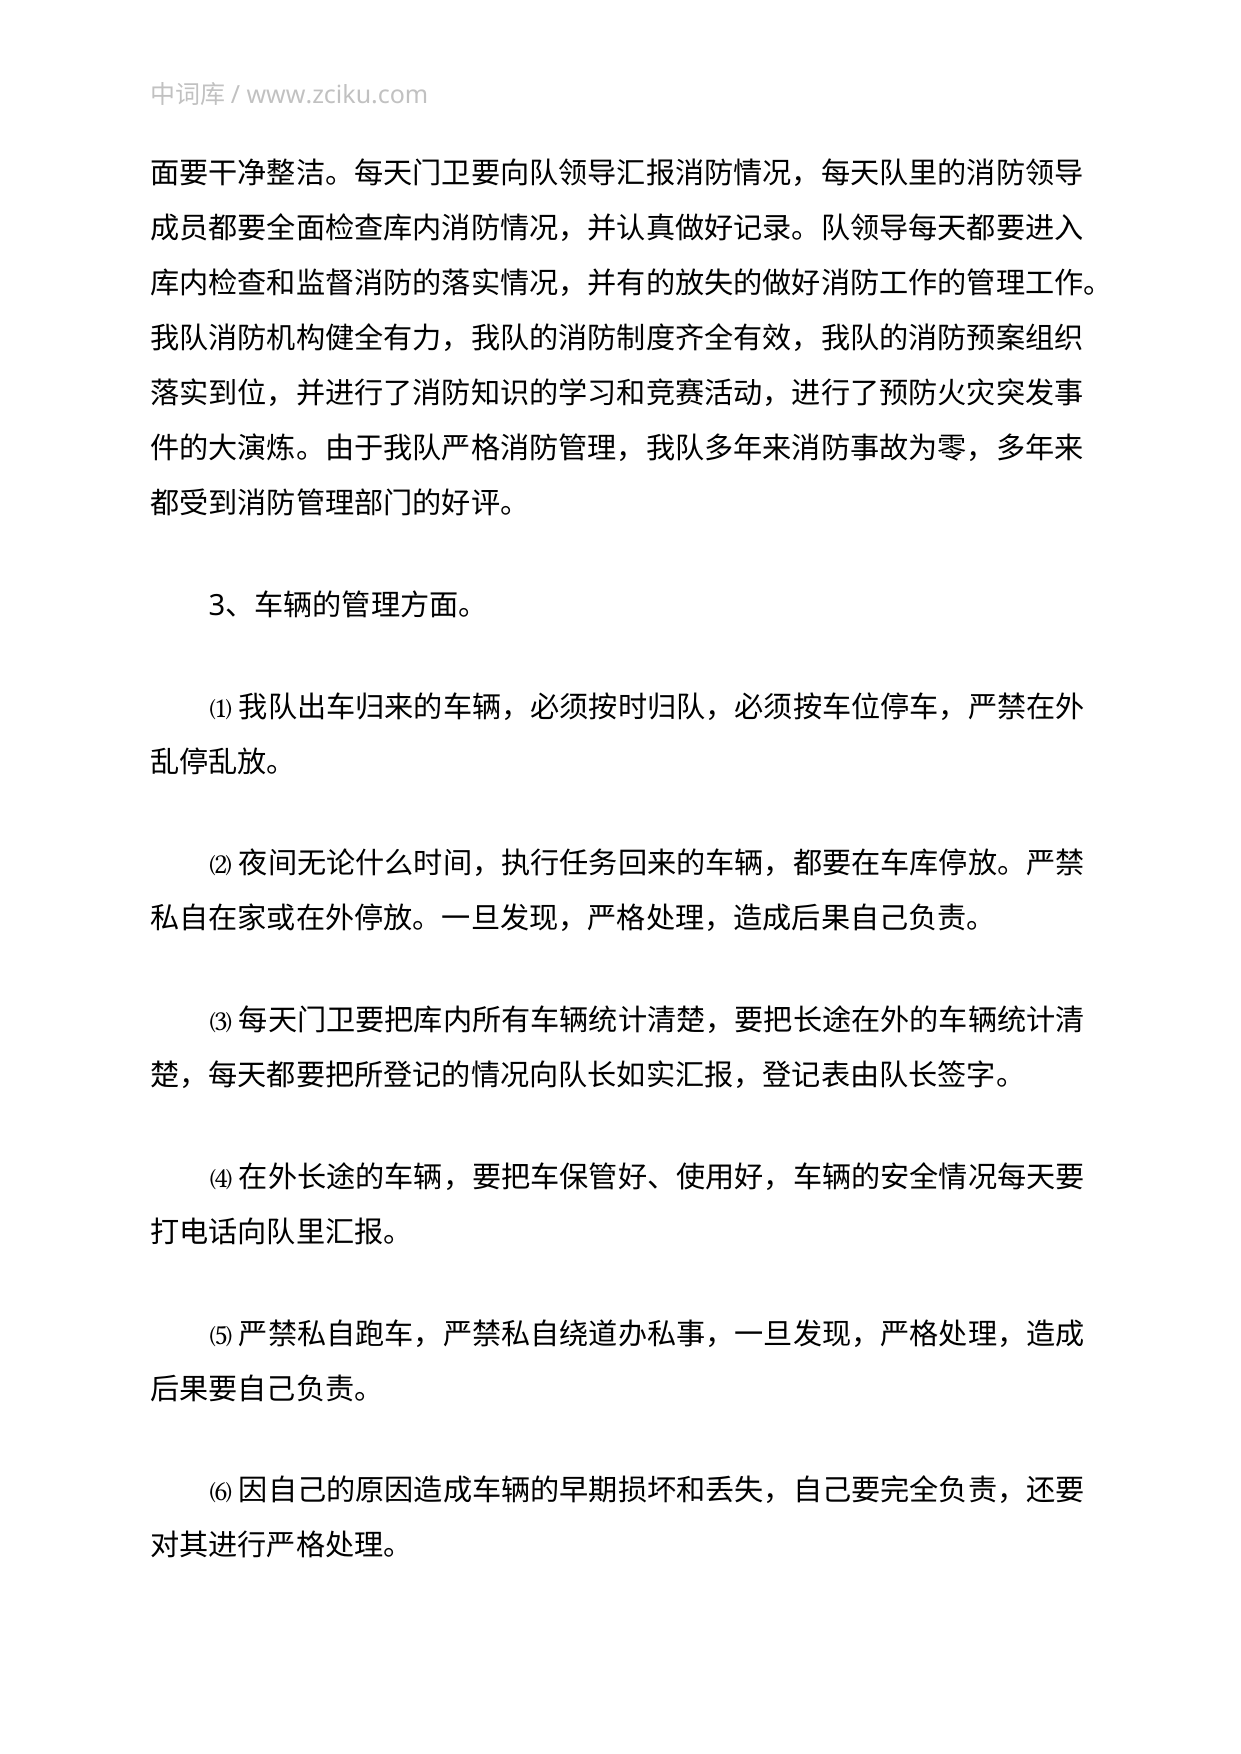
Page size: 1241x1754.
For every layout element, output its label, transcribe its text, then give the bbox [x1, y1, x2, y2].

text ⑴我队出车归来的车辆，必须按时归队，必须按车位停车，严禁在外乱停乱放。 [150, 683, 1090, 780]
text ⑹因自己的原因造成车辆的早期损坏和丢失，自己要完全负责，还要对其进行严格处理。 [150, 1467, 1090, 1564]
text 3、车辆的管理方面。 [150, 581, 1090, 623]
text ⑸严禁私自跑车，严禁私自绕道办私事，一旦发现，严格处理，造成后果要自己负责。 [150, 1310, 1090, 1407]
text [150, 150, 1090, 522]
text ⑶每天门卫要把库内所有车辆统计清楚，要把长途在外的车辆统计清楚，每天都要把所登记的情况向队长如实汇报，登记表由队长签字。 [150, 997, 1090, 1094]
text ⑵夜间无论什么时间，执行任务回来的车辆，都要在车库停放。严禁私自在家或在外停放。一旦发现，严格处理，造成后果自己负责。 [150, 840, 1090, 937]
text ⑷在外长途的车辆，要把车保管好、使用好，车辆的安全情况每天要打电话向队里汇报。 [150, 1153, 1090, 1251]
